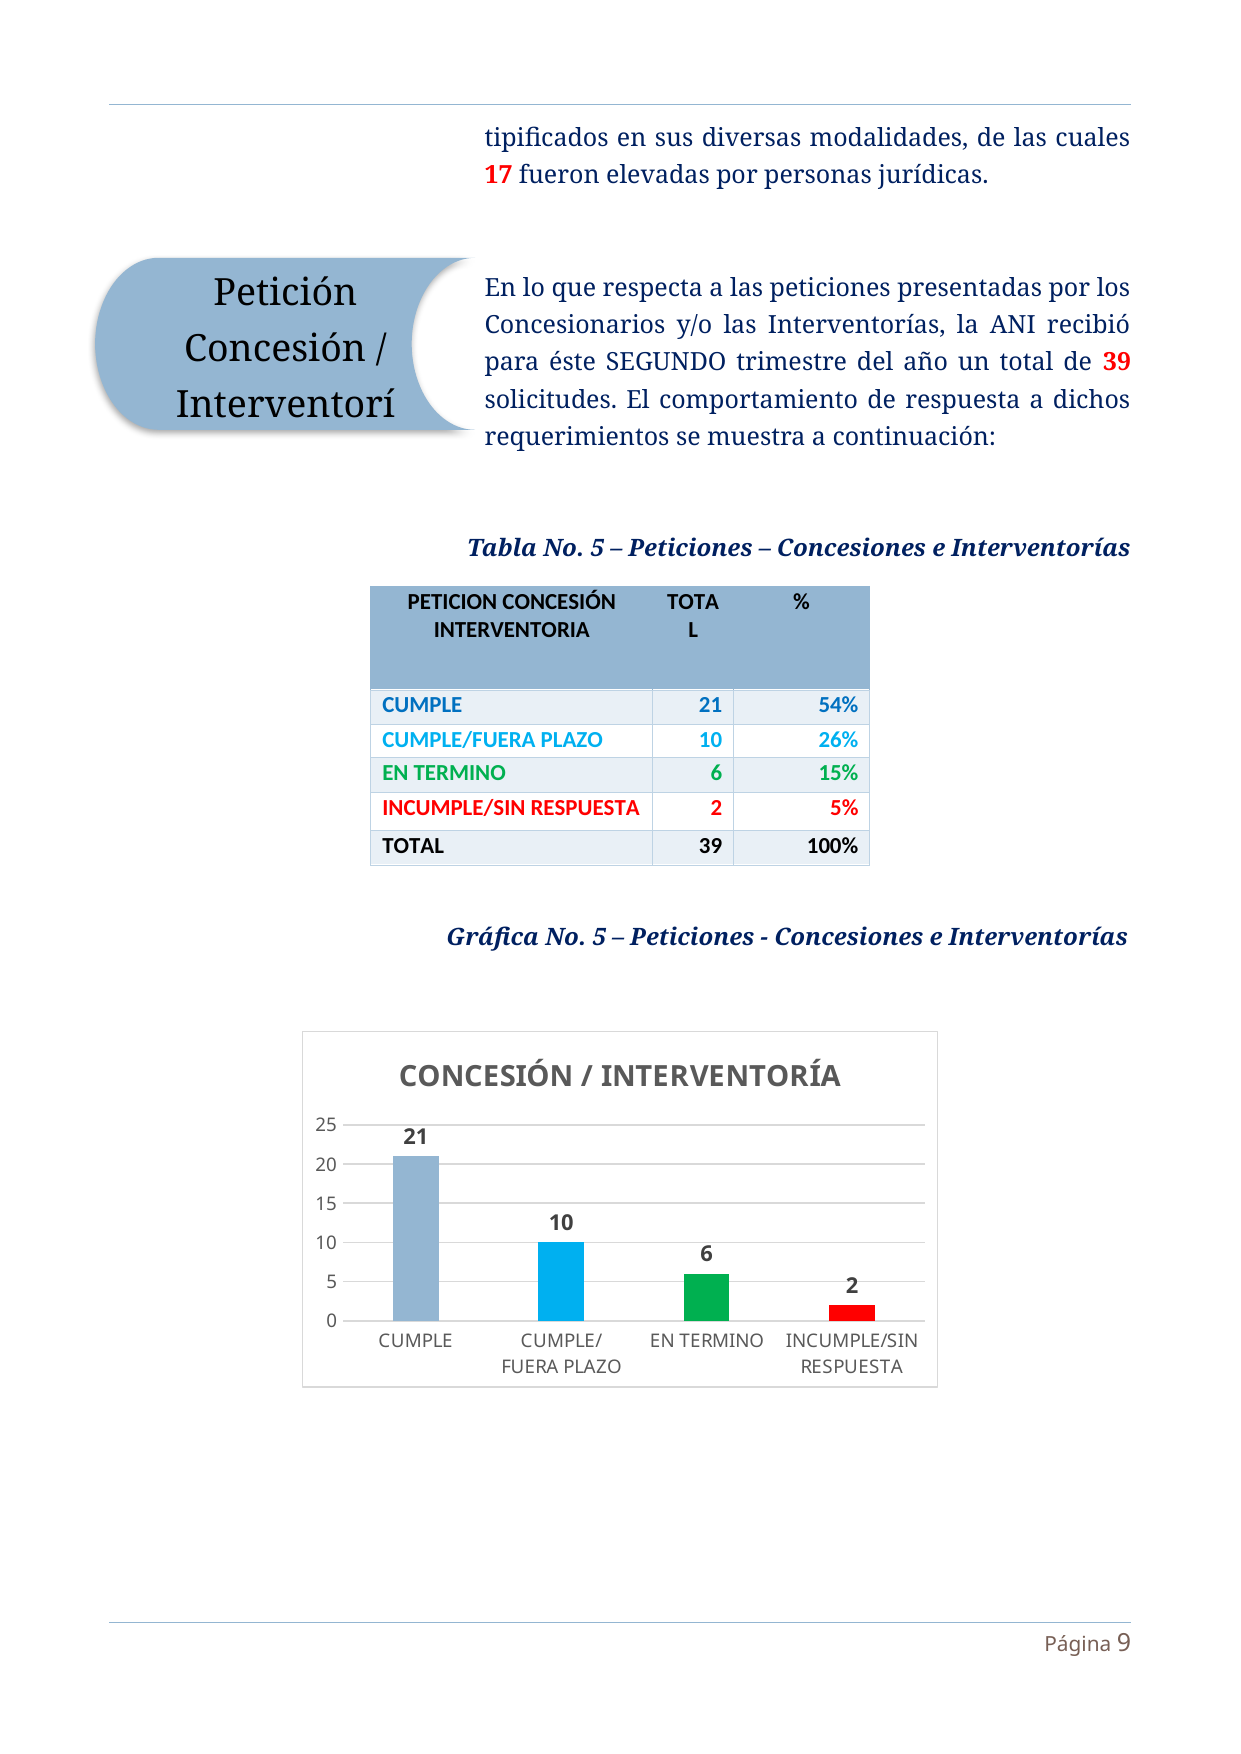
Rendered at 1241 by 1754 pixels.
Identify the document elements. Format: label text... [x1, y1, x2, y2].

table_cell 6 [653, 758, 733, 792]
table_cell 10 [653, 725, 733, 757]
table_cell 21 [653, 691, 733, 724]
table_header PETICION CONCESIÓN INTERVENTORIA [371, 587, 652, 689]
table_cell 54% [734, 691, 869, 724]
table_header % [734, 587, 869, 689]
table_cell 100% [734, 831, 869, 864]
table_cell 26% [734, 725, 869, 757]
text Gráfica No. 5 – Peticiones - Concesiones e Interventorías [109, 920, 1131, 953]
text Tabla No. 5 – Peticiones – Concesiones e Interventorías [109, 531, 1131, 564]
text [484, 119, 1131, 191]
table_cell INCUMPLE/SIN RESPUESTA [371, 793, 652, 830]
table_cell TOTAL [371, 831, 652, 864]
table_cell 5% [734, 793, 869, 830]
table_cell 39 [653, 831, 733, 864]
table_cell CUMPLE/FUERA PLAZO [371, 725, 652, 757]
table_cell EN TERMINO [371, 758, 652, 792]
table_cell 15% [734, 758, 869, 792]
text En lo que respecta a las peticiones presentadas por los Concesionarios y/o las Interventorías, la ANI recibió para éste SEGUNDO trimestre del año un total de 39 solicitudes. El comportamiento de respuesta a dichos requerimientos se muestra a continuación: [484, 269, 1131, 453]
table_cell 2 [653, 793, 733, 830]
table_cell CUMPLE [371, 691, 652, 724]
table_header TOTAL [653, 587, 733, 689]
